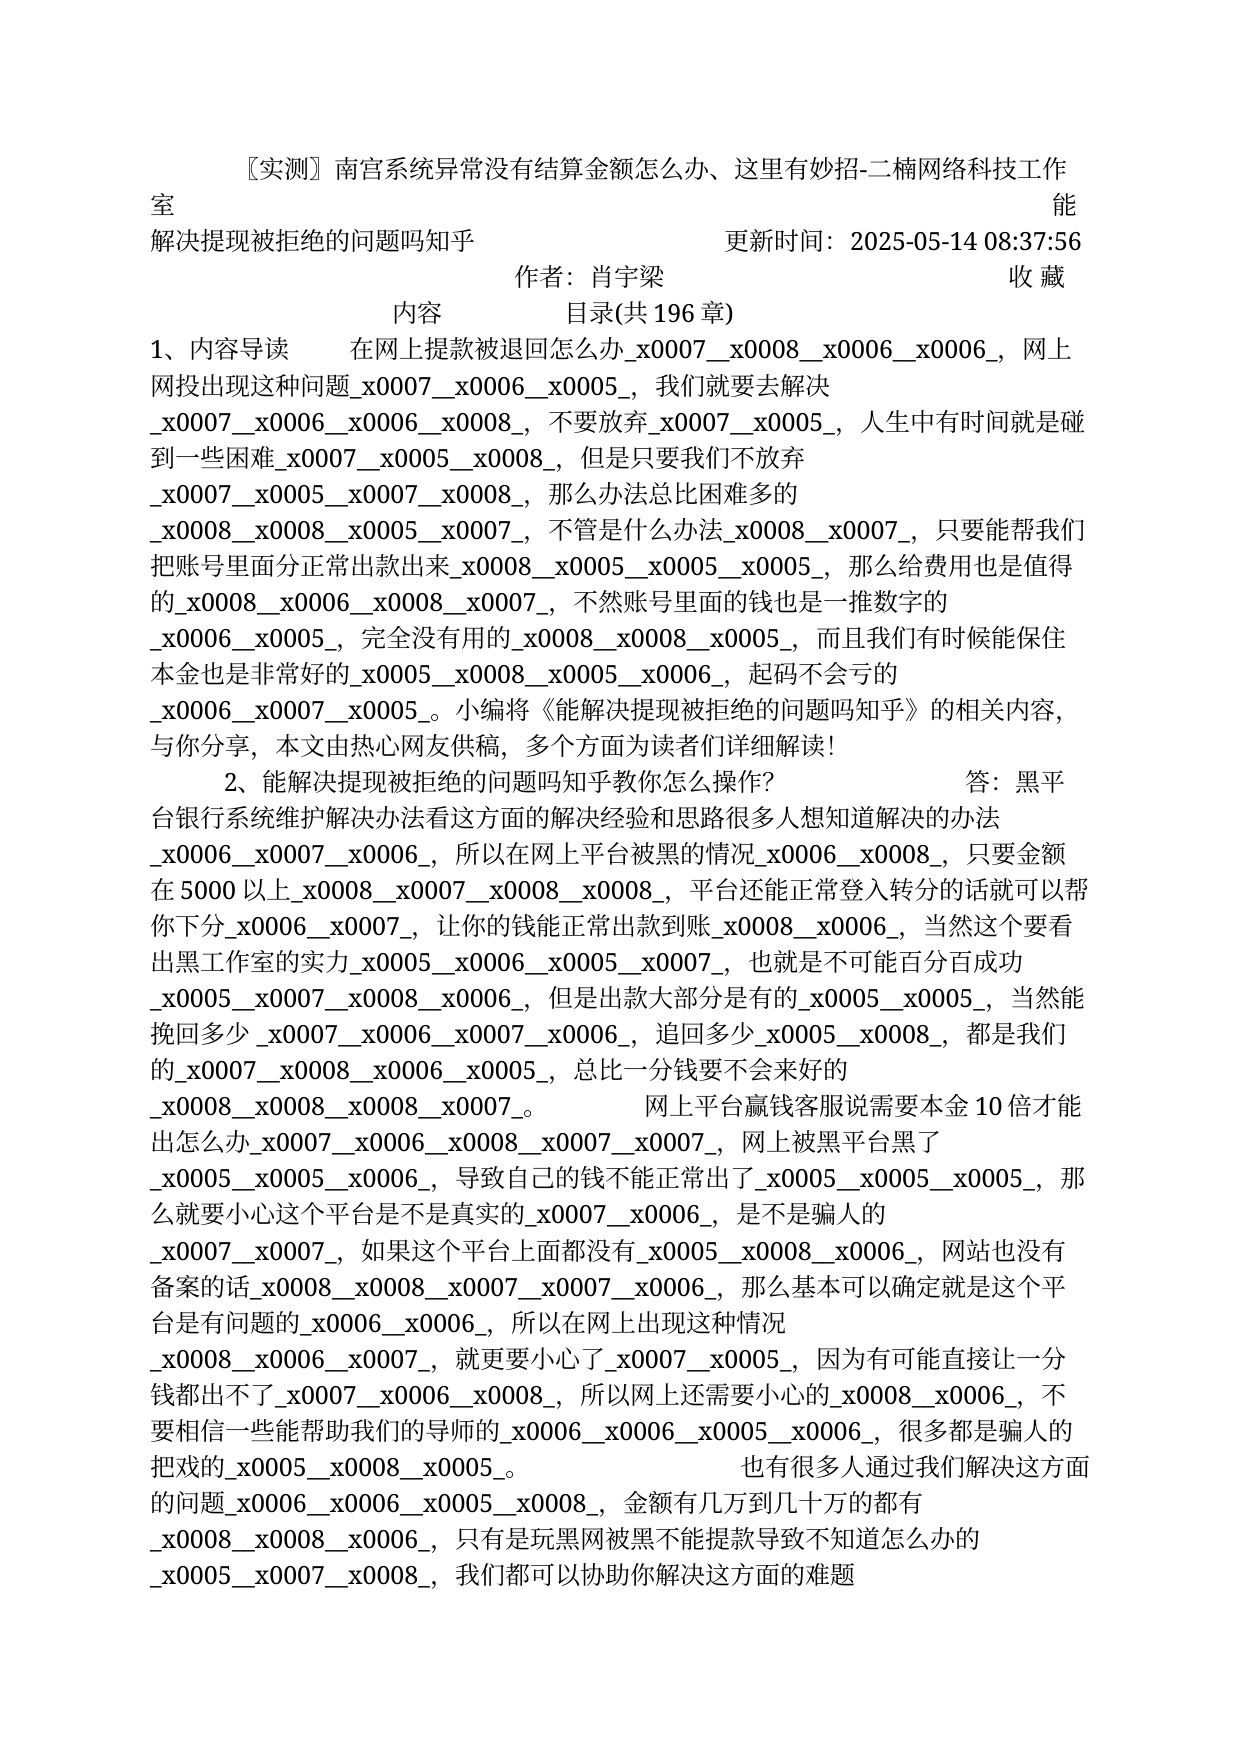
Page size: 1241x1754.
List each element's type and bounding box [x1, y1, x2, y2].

text [150, 150, 1090, 1592]
